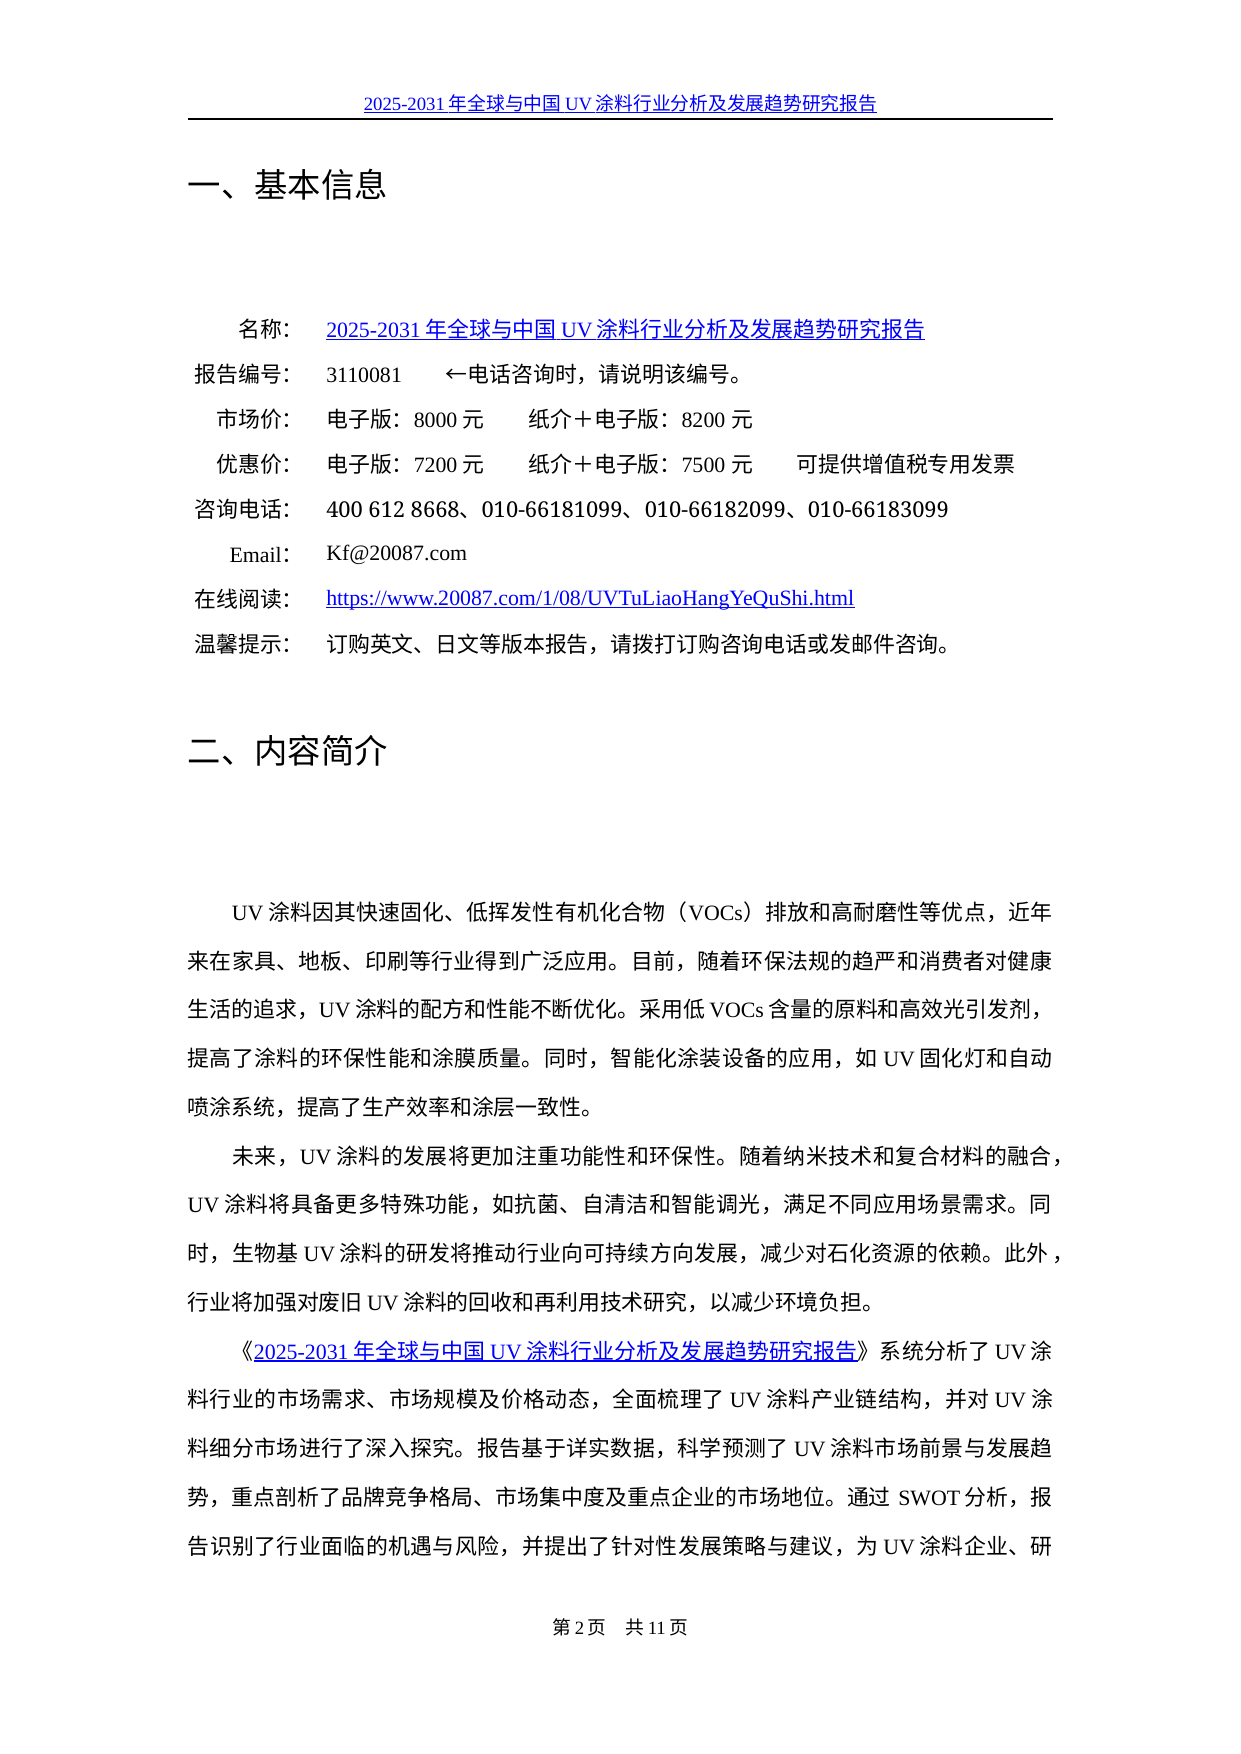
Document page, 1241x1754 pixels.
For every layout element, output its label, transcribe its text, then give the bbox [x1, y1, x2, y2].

table_cell 报告编号： [167, 357, 315, 402]
table_cell 电子版：8000 元 纸介＋电子版：8200 元 [315, 402, 1073, 447]
table_cell 3110081 ←电话咨询时，请说明该编号。 [315, 357, 1073, 402]
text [187, 894, 1053, 1561]
table_cell 订购英文、日文等版本报告，请拨打订购咨询电话或发邮件咨询。 [315, 627, 1073, 672]
table_cell 市场价： [167, 402, 315, 447]
table_header 名称： [167, 312, 315, 357]
title 一、基本信息 [187, 150, 1053, 215]
table_cell 400 612 8668、010-66181099、010-66182099、010-66183099 [315, 492, 1073, 537]
table_cell 电子版：7200 元 纸介＋电子版：7500 元 可提供增值税专用发票 [315, 447, 1073, 492]
table_header 2025-2031年全球与中国UV涂料行业分析及发展趋势研究报告 [315, 312, 1073, 357]
table_cell [315, 582, 1073, 627]
table_cell 咨询电话： [167, 492, 315, 537]
table_cell Kf@20087.com [315, 537, 1073, 582]
table_cell Email： [167, 537, 315, 582]
table_cell 温馨提示： [167, 627, 315, 672]
title 二、内容简介 [187, 717, 1053, 782]
table_cell 优惠价： [167, 447, 315, 492]
table_cell 在线阅读： [167, 582, 315, 627]
